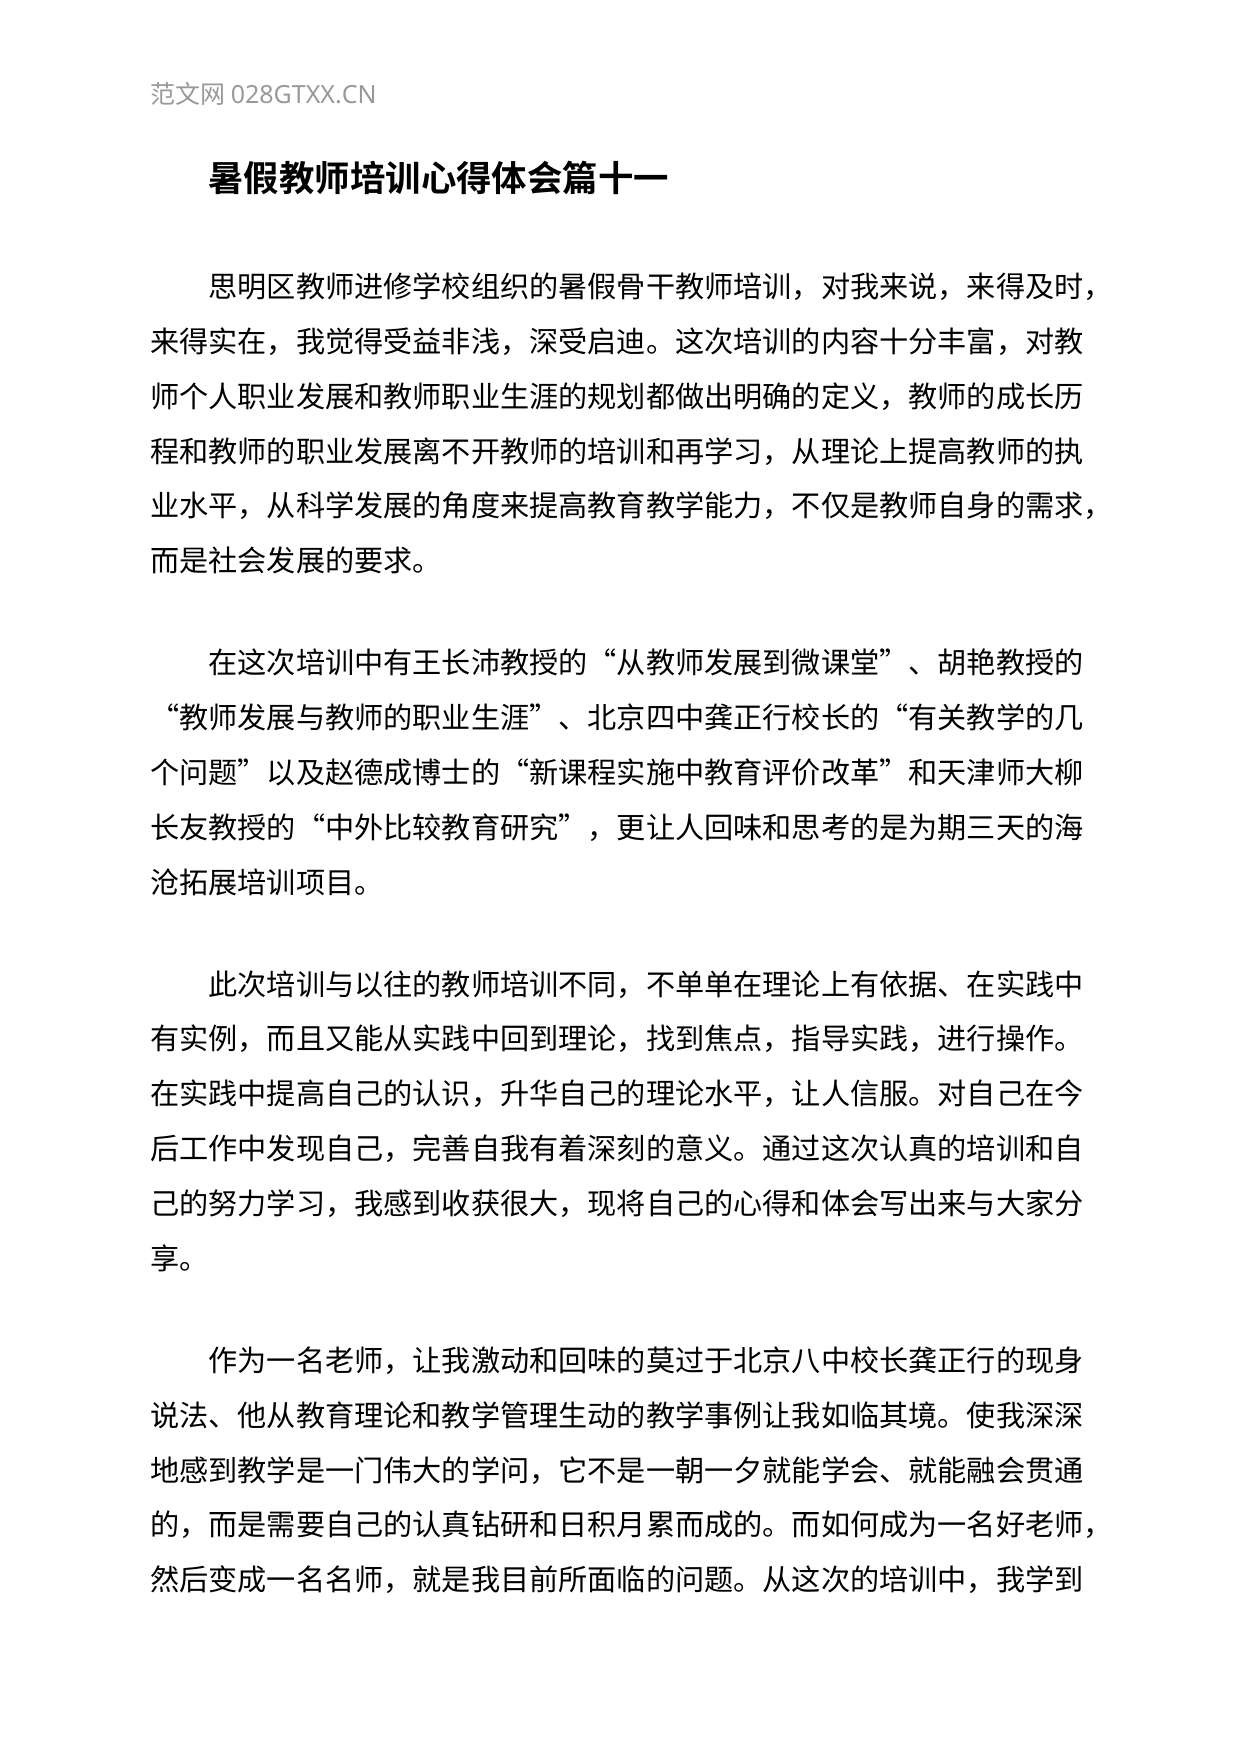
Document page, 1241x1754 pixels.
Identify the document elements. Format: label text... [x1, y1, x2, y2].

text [150, 1337, 1090, 1599]
text 思明区教师进修学校组织的暑假骨干教师培训，对我来说，来得及时，来得实在，我觉得受益非浅，深受启迪。这次培训的内容十分丰富，对教师个人职业发展和教师职业生涯的规划都做出明确的定义，教师的成长历程和教师的职业发展离不开教师的培训和再学习，从理论上提高教师的执业水平，从科学发展的角度来提高教育教学能力，不仅是教师自身的需求，而是社会发展的要求。 [150, 263, 1090, 580]
text 暑假教师培训心得体会篇十一 [150, 150, 1090, 201]
text 在这次培训中有王长沛教授的“从教师发展到微课堂”、胡艳教授的“教师发展与教师的职业生涯”、北京四中龚正行校长的“有关教学的几个问题”以及赵德成博士的“新课程实施中教育评价改革”和天津师大柳长友教授的“中外比较教育研究”，更让人回味和思考的是为期三天的海沧拓展培训项目。 [150, 640, 1090, 902]
text 此次培训与以往的教师培训不同，不单单在理论上有依据、在实践中有实例，而且又能从实践中回到理论，找到焦点，指导实践，进行操作。在实践中提高自己的认识，升华自己的理论水平，让人信服。对自己在今后工作中发现自己，完善自我有着深刻的意义。通过这次认真的培训和自己的努力学习，我感到收获很大，现将自己的心得和体会写出来与大家分享。 [150, 961, 1090, 1278]
